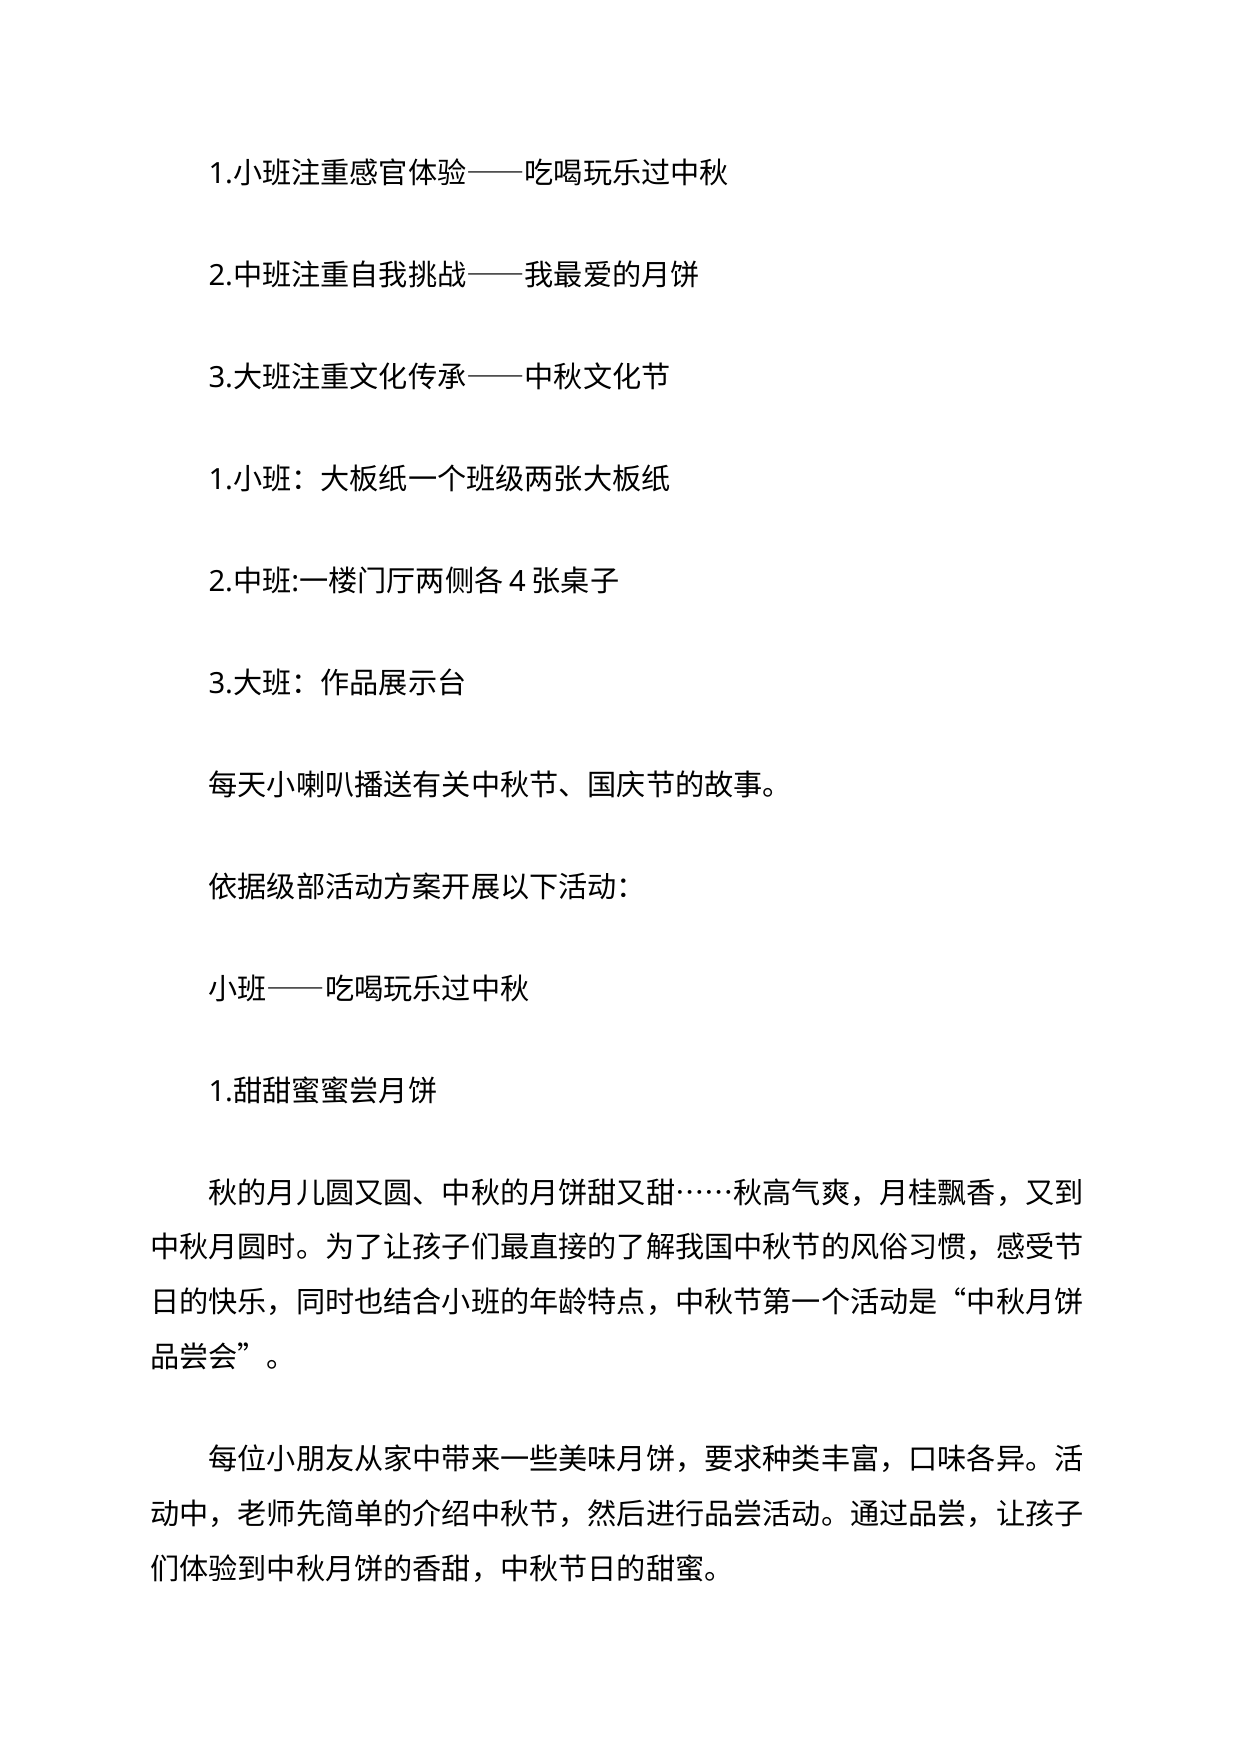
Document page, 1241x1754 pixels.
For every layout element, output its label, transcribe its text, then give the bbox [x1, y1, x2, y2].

text 依据级部活动方案开展以下活动： [150, 864, 1090, 906]
text 秋的月儿圆又圆、中秋的月饼甜又甜……秋高气爽，月桂飘香，又到中秋月圆时。为了让孩子们最直接的了解我国中秋节的风俗习惯，感受节日的快乐，同时也结合小班的年龄特点，中秋节第一个活动是“中秋月饼品尝会”。 [150, 1169, 1090, 1376]
text 3.大班注重文化传承――中秋文化节 [150, 354, 1090, 396]
text 1.甜甜蜜蜜尝月饼 [150, 1067, 1090, 1109]
text 2.中班:一楼门厅两侧各4张桌子 [150, 558, 1090, 600]
text 1.小班：大板纸一个班级两张大板纸 [150, 456, 1090, 498]
text 2.中班注重自我挑战――我最爱的月饼 [150, 252, 1090, 294]
text 1.小班注重感官体验――吃喝玩乐过中秋 [150, 150, 1090, 192]
text 每天小喇叭播送有关中秋节、国庆节的故事。 [150, 762, 1090, 804]
text 小班――吃喝玩乐过中秋 [150, 965, 1090, 1008]
text 3.大班：作品展示台 [150, 660, 1090, 702]
text 每位小朋友从家中带来一些美味月饼，要求种类丰富，口味各异。活动中，老师先简单的介绍中秋节，然后进行品尝活动。通过品尝，让孩子们体验到中秋月饼的香甜，中秋节日的甜蜜。 [150, 1436, 1090, 1588]
